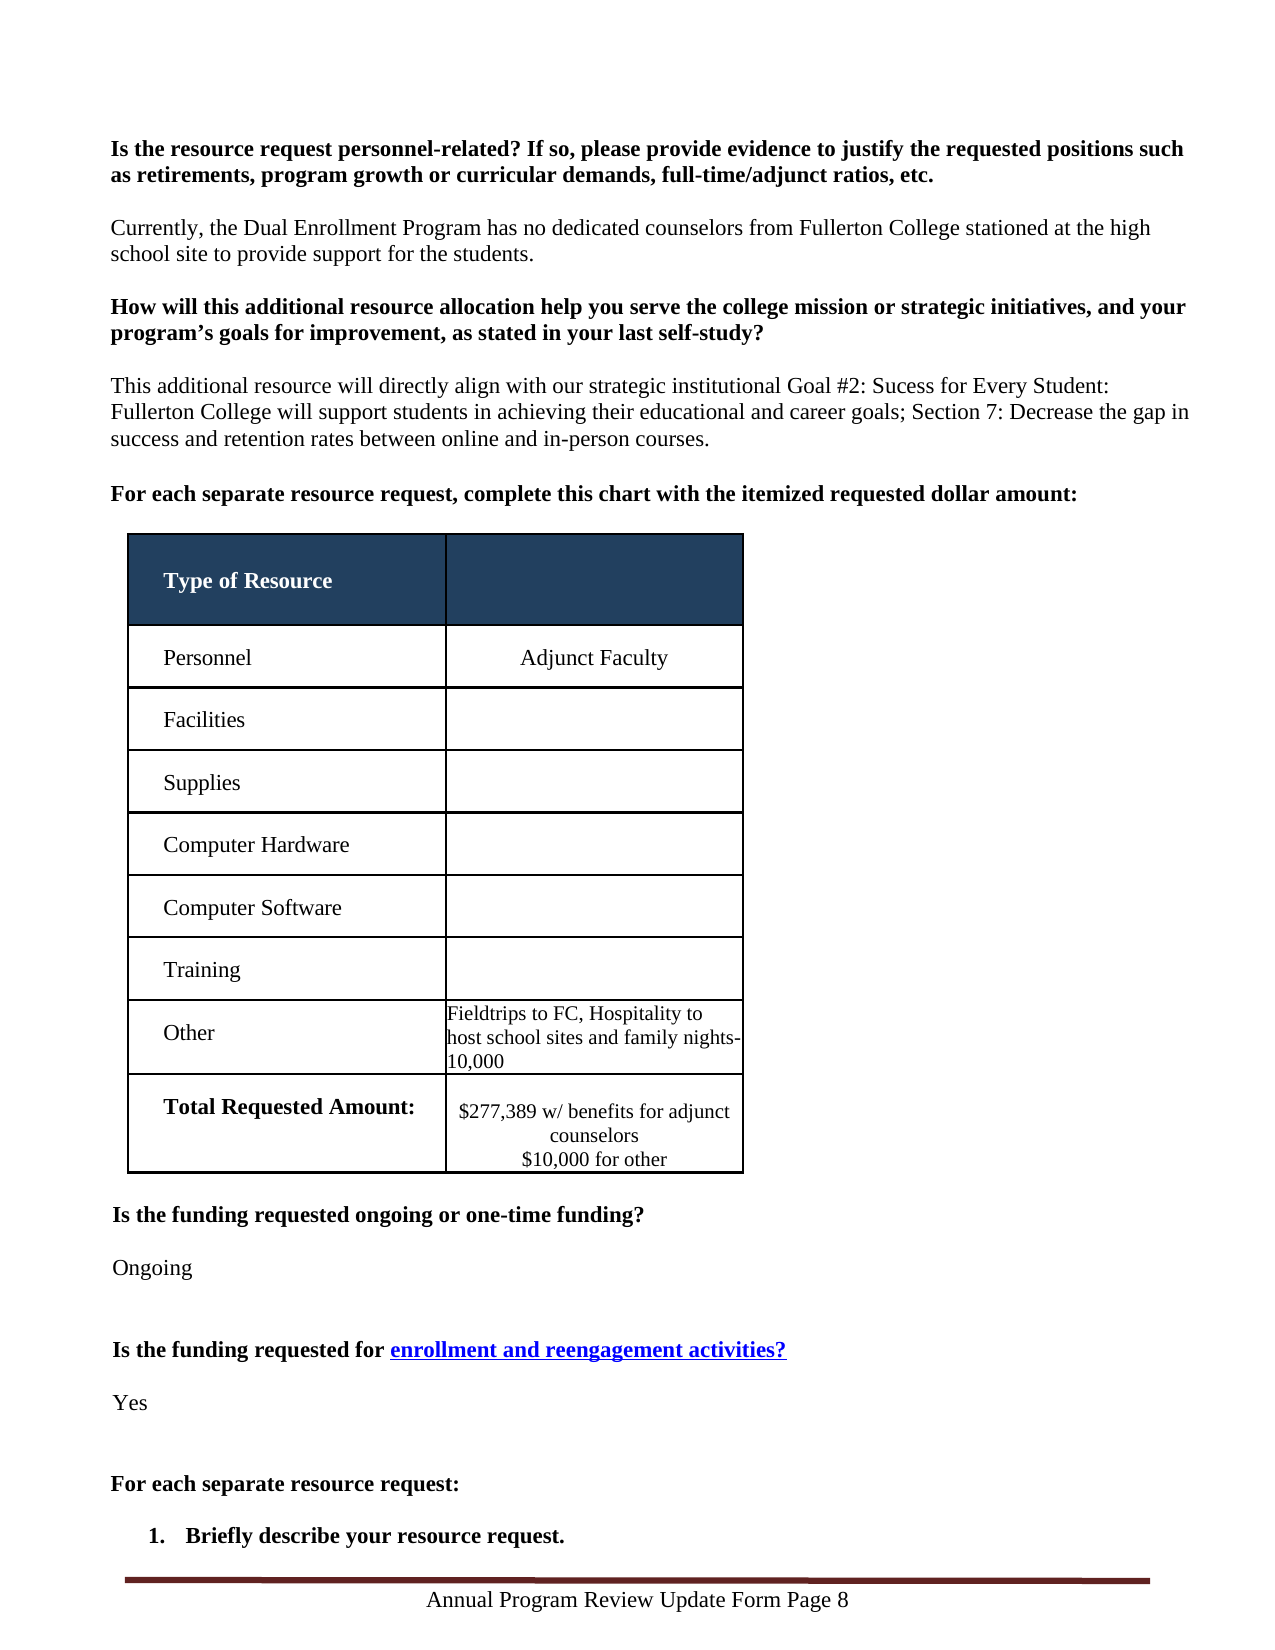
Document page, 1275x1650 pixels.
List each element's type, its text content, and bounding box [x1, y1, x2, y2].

table_cell Is the funding requested for enrollment and reengagement activities? Yes [110, 1335, 1198, 1443]
text Is the resource request personnel-related? If so, please provide evidence to justify the requested positions such as retirements, program growth or curricular demands, full-time/adjunct ratios, etc. [110, 135, 1198, 187]
table_cell $277,389 w/ benefits for adjunct counselors $10,000 for other [447, 1075, 742, 1171]
table_cell Total Requested Amount: [129, 1075, 445, 1171]
text This additional resource will directly align with our strategic institutional Goal #2: Sucess for Every Student: Fullerton College will support students in achieving their educational and career goals; Section 7: Decrease the gap in success and retention rates between online and in-person courses. [110, 372, 1198, 451]
list Briefly describe your resource request. [148, 1522, 1198, 1549]
text Currently, the Dual Enrollment Program has no dedicated counselors from Fullerton College stationed at the high school site to provide support for the students. [110, 214, 1198, 266]
table_header [447, 535, 742, 624]
table_cell [447, 689, 742, 749]
table_cell Personnel [129, 626, 445, 686]
table_header Type of Resource [129, 535, 445, 624]
table_cell Facilities [129, 689, 445, 749]
table_cell Other [129, 1001, 445, 1073]
table_cell [447, 938, 742, 999]
text How will this additional resource allocation help you serve the college mission or strategic initiatives, and your program’s goals for improvement, as stated in your last self-study? [110, 293, 1198, 346]
table_cell Computer Hardware [129, 814, 445, 874]
table_cell Supplies [129, 751, 445, 811]
table_cell Adjunct Faculty [447, 626, 742, 686]
table_cell [447, 876, 742, 936]
text For each separate resource request, complete this chart with the itemized requested dollar amount: [110, 480, 1198, 506]
table_cell Computer Software [129, 876, 445, 936]
table_cell [447, 814, 742, 874]
table_cell [447, 751, 742, 811]
table_cell Fieldtrips to FC, Hospitality to host school sites and family nights-10,000 [447, 1001, 742, 1073]
text For each separate resource request: [110, 1469, 1198, 1496]
table_header Is the funding requested ongoing or one-time funding? Ongoing [110, 1200, 1198, 1335]
table_cell Training [129, 938, 445, 999]
